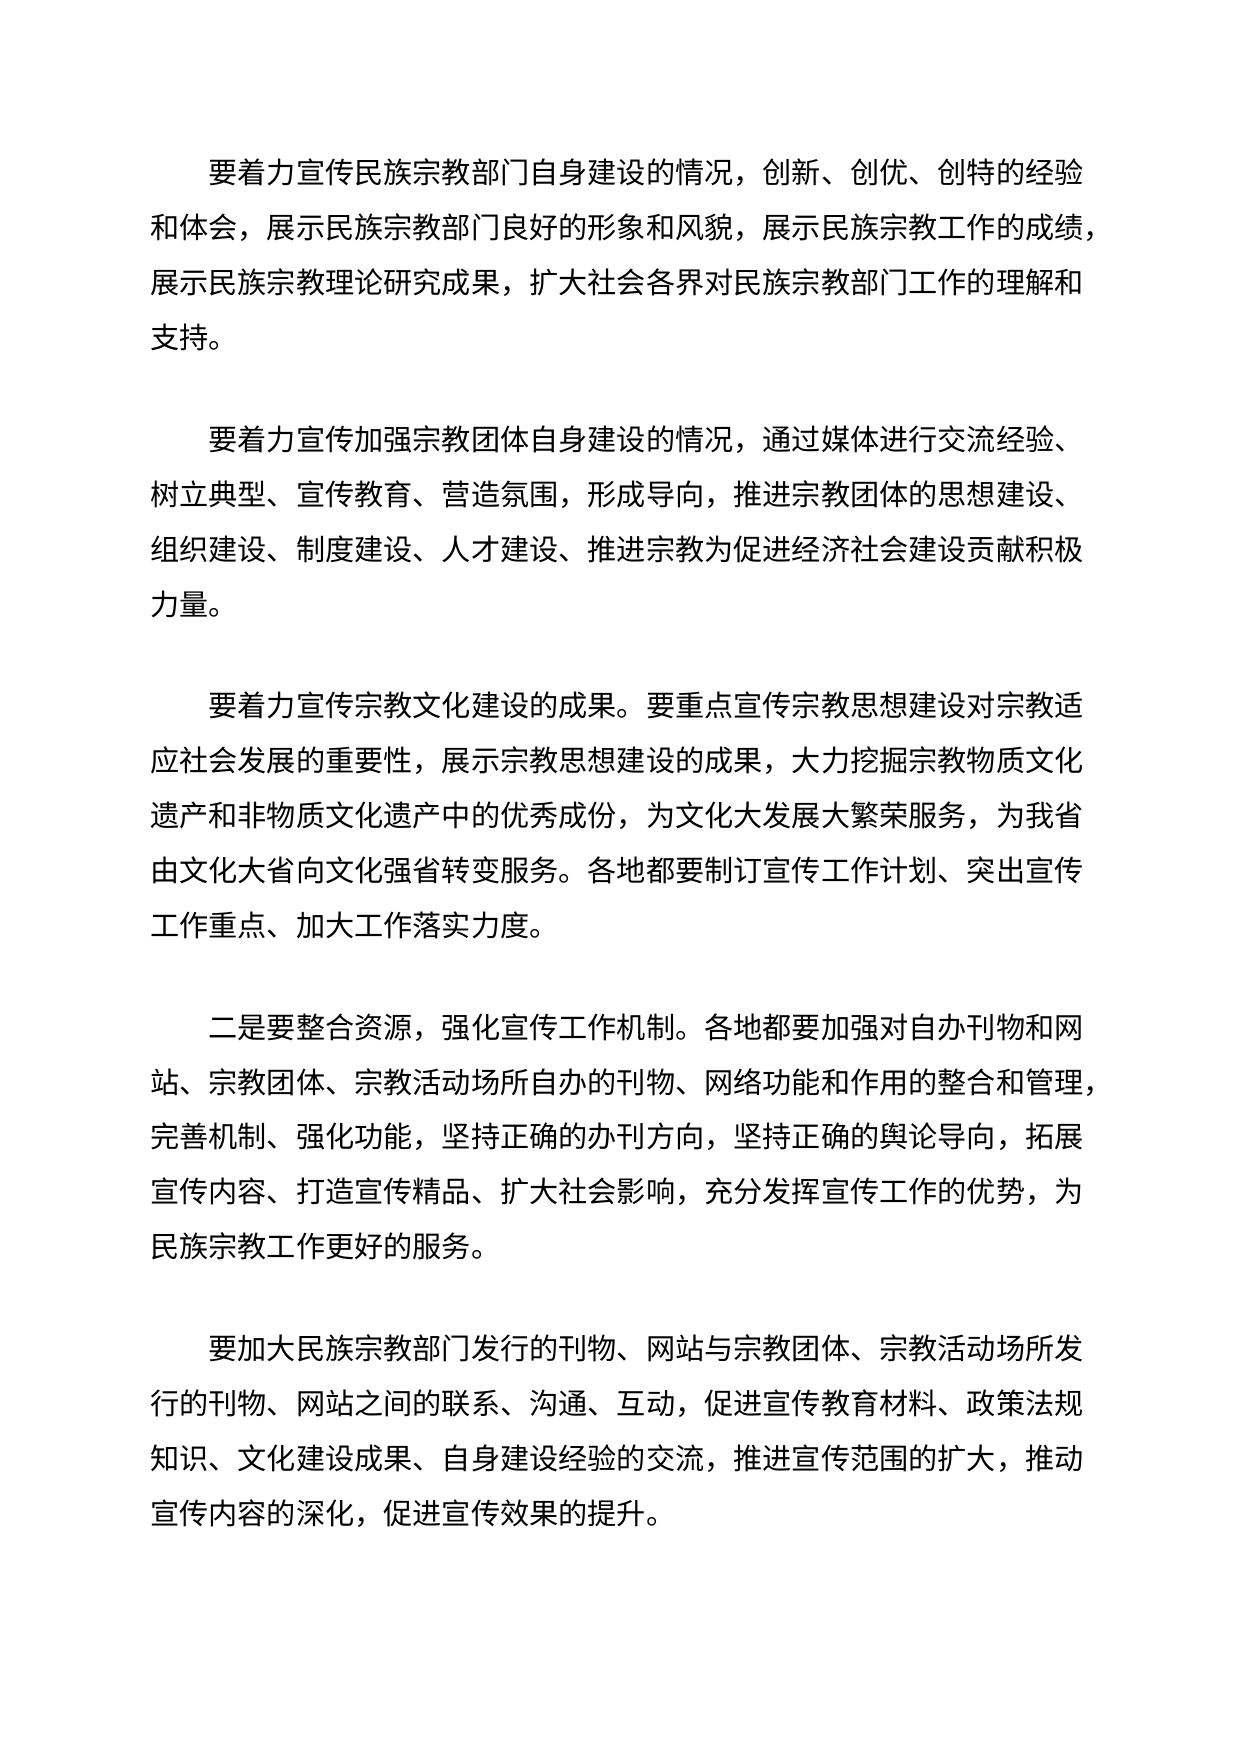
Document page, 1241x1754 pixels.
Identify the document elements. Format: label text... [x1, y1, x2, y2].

text 要着力宣传加强宗教团体自身建设的情况，通过媒体进行交流经验、树立典型、宣传教育、营造氛围，形成导向，推进宗教团体的思想建设、组织建设、制度建设、人才建设、推进宗教为促进经济社会建设贡献积极力量。 [150, 416, 1090, 623]
text 要着力宣传民族宗教部门自身建设的情况，创新、创优、创特的经验和体会，展示民族宗教部门良好的形象和风貌，展示民族宗教工作的成绩，展示民族宗教理论研究成果，扩大社会各界对民族宗教部门工作的理解和支持。 [150, 150, 1090, 357]
text 二是要整合资源，强化宣传工作机制。各地都要加强对自办刊物和网站、宗教团体、宗教活动场所自办的刊物、网络功能和作用的整合和管理，完善机制、强化功能，坚持正确的办刊方向，坚持正确的舆论导向，拓展宣传内容、打造宣传精品、扩大社会影响，充分发挥宣传工作的优势，为民族宗教工作更好的服务。 [150, 1004, 1090, 1266]
text 要着力宣传宗教文化建设的成果。要重点宣传宗教思想建设对宗教适应社会发展的重要性，展示宗教思想建设的成果，大力挖掘宗教物质文化遗产和非物质文化遗产中的优秀成份，为文化大发展大繁荣服务，为我省由文化大省向文化强省转变服务。各地都要制订宣传工作计划、突出宣传工作重点、加大工作落实力度。 [150, 683, 1090, 945]
text 要加大民族宗教部门发行的刊物、网站与宗教团体、宗教活动场所发行的刊物、网站之间的联系、沟通、互动，促进宣传教育材料、政策法规知识、文化建设成果、自身建设经验的交流，推进宣传范围的扩大，推动宣传内容的深化，促进宣传效果的提升。 [150, 1326, 1090, 1533]
